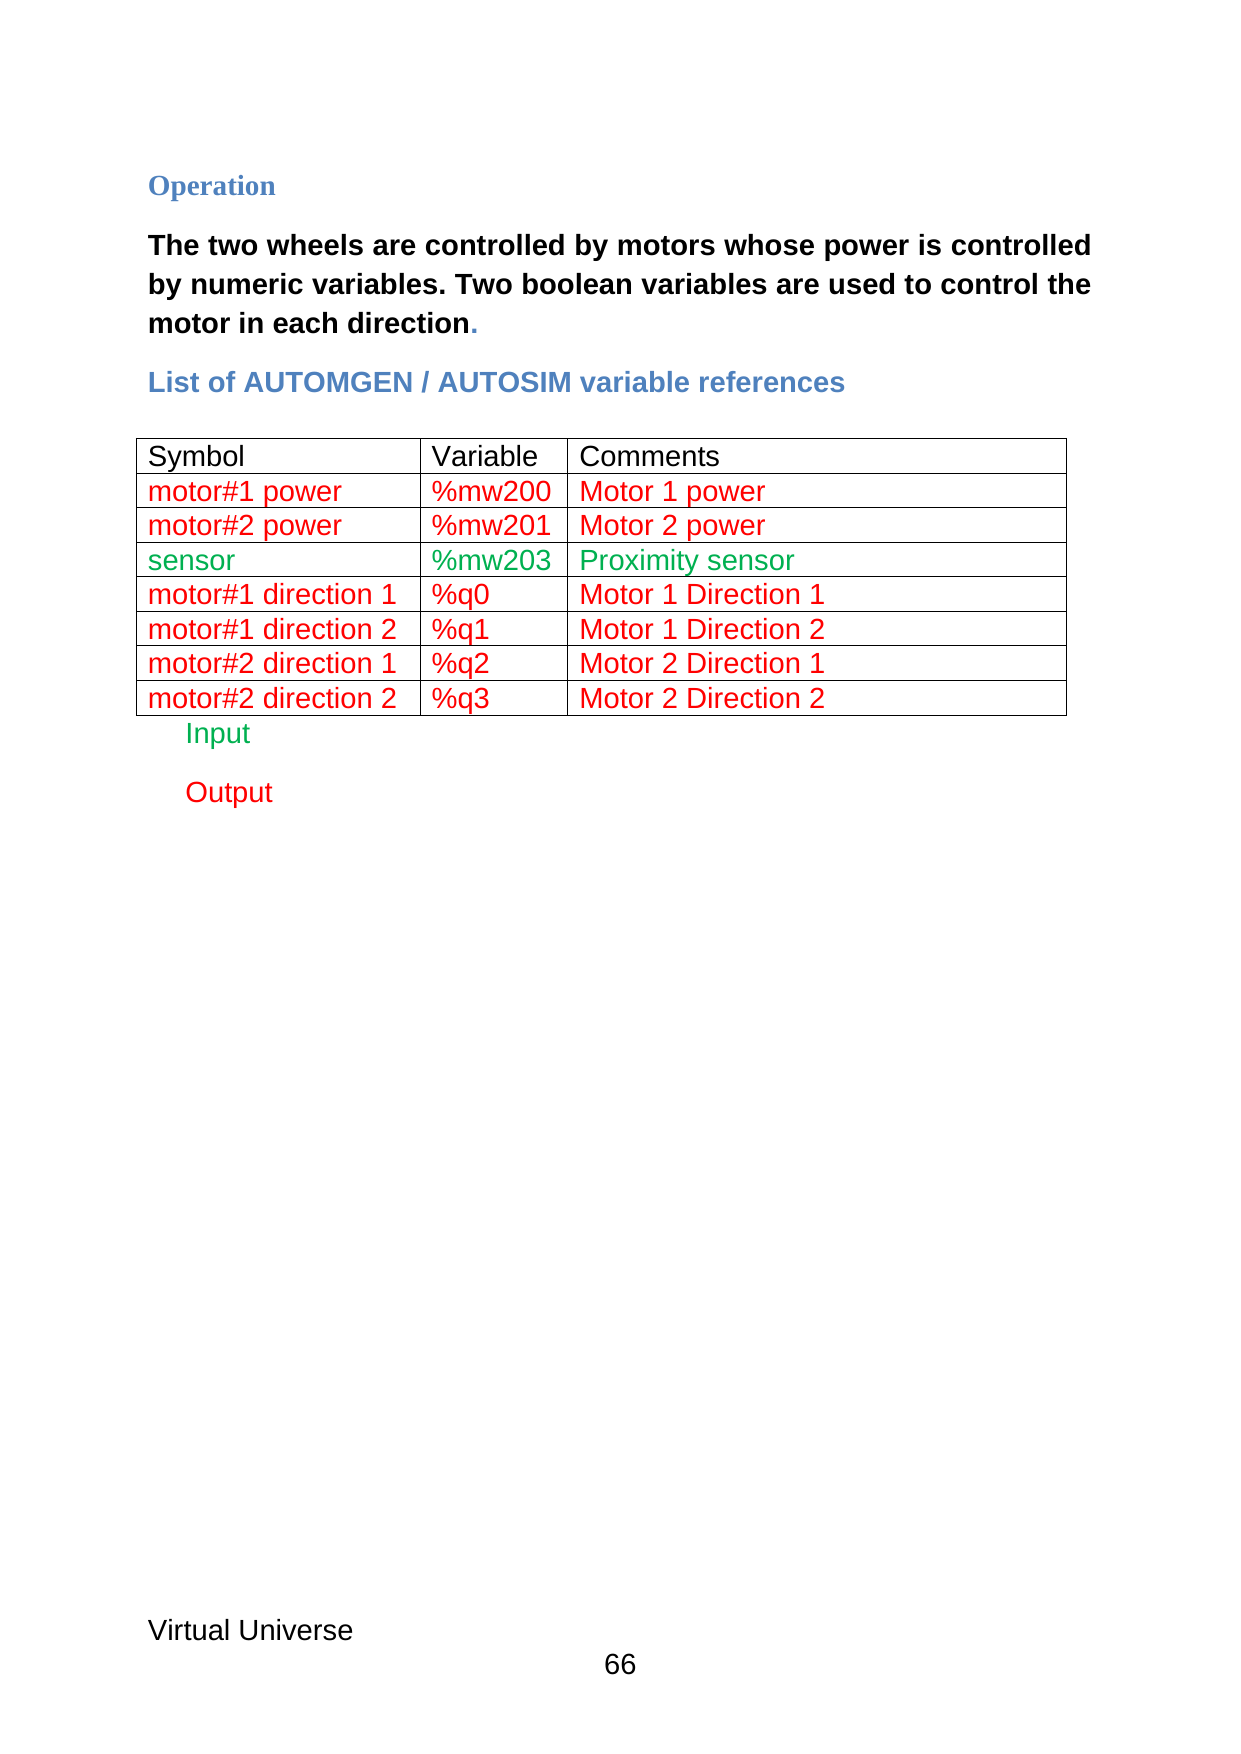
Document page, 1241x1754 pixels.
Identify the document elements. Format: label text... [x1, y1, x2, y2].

table_header Comments [568, 439, 1066, 472]
table_cell %mw203 [421, 543, 567, 576]
table_cell Motor 1 Direction 2 [568, 612, 1066, 645]
subtitle The two wheels are controlled by motors whose power is controlled by numeric variables. Two boolean variables are used to control the motor in each direction. [148, 228, 1093, 339]
table_cell %mw200 [421, 474, 567, 507]
table_cell motor#2 direction 1 [137, 646, 420, 680]
table_cell motor#1 direction 1 [137, 577, 420, 611]
subtitle List of AUTOMGEN / AUTOSIM variable references [148, 366, 1093, 399]
table_cell Motor 1 power [568, 474, 1066, 507]
table_cell motor#1 power [137, 474, 420, 507]
table_cell %q2 [421, 646, 567, 680]
table_cell %q3 [421, 681, 567, 714]
table_cell Motor 1 Direction 1 [568, 577, 1066, 611]
text Output [185, 775, 1093, 809]
table_cell %q0 [421, 577, 567, 611]
table_cell Motor 2 power [568, 508, 1066, 542]
table_header Symbol [137, 439, 420, 472]
table_cell motor#2 power [137, 508, 420, 542]
table_cell Motor 2 Direction 1 [568, 646, 1066, 680]
text Input [185, 716, 1093, 749]
table_header Variable [421, 439, 567, 472]
subtitle Operation [148, 168, 1093, 202]
table_cell sensor [137, 543, 420, 576]
table_cell Motor 2 Direction 2 [568, 681, 1066, 714]
table_cell Proximity sensor [568, 543, 1066, 576]
table_cell %q1 [421, 612, 567, 645]
table_cell %mw201 [421, 508, 567, 542]
table_cell motor#2 direction 2 [137, 681, 420, 714]
table_cell motor#1 direction 2 [137, 612, 420, 645]
